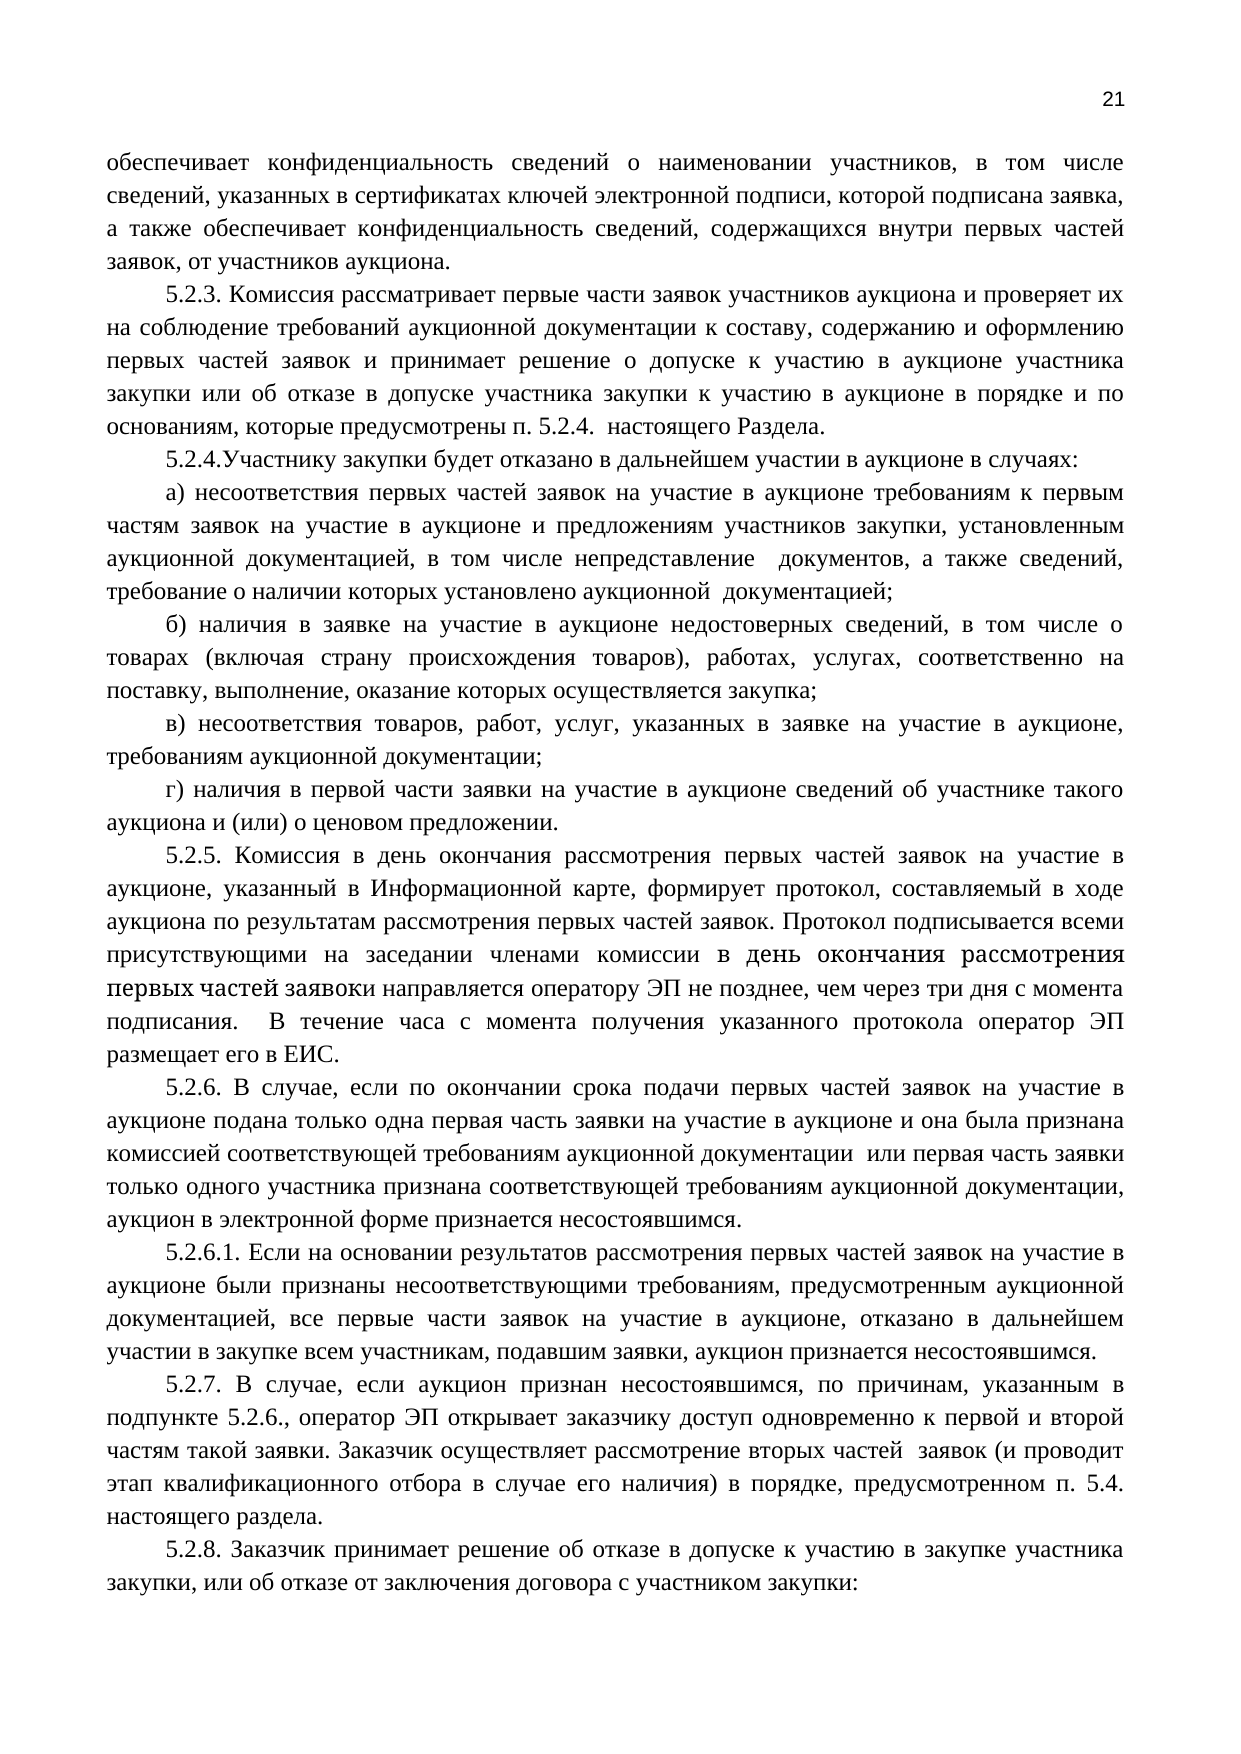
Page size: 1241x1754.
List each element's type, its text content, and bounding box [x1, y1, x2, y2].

text г) наличия в первой части заявки на участие в аукционе сведений об участнике такого аукциона и (или) о ценовом предложении. [106, 774, 1125, 836]
text 5.2.8. Заказчик принимает решение об отказе в допуске к участию в закупке участника закупки, или об отказе от заключения договора с участником закупки: [106, 1534, 1125, 1596]
text а) несоответствия первых частей заявок на участие в аукционе требованиям к первым частям заявок на участие в аукционе и предложениям участников закупки, установленным аукционной документацией, в том числе непредставление документов, а также сведений, требование о наличии которых установлено аукционной документацией; [106, 477, 1125, 605]
text 5.2.4.Участнику закупки будет отказано в дальнейшем участии в аукционе в случаях: [106, 444, 1125, 473]
text 5.2.7. В случае, если аукцион признан несостоявшимся, по причинам, указанным в подпункте 5.2.6., оператор ЭП открывает заказчику доступ одновременно к первой и второй частям такой заявки. Заказчик осуществляет рассмотрение вторых частей заявок (и проводит этап квалификационного отбора в случае его наличия) в порядке, предусмотренном п. 5.4. настоящего раздела. [106, 1369, 1125, 1530]
text 5.2.6. В случае, если по окончании срока подачи первых частей заявок на участие в аукционе подана только одна первая часть заявки на участие в аукционе и она была признана комиссией соответствующей требованиям аукционной документации или первая часть заявки только одного участника признана соответствующей требованиям аукционной документации, аукцион в электронной форме признается несостоявшимся. [106, 1072, 1125, 1233]
text в) несоответствия товаров, работ, услуг, указанных в заявке на участие в аукционе, требованиям аукционной документации; [106, 708, 1125, 770]
text 5.2.5. Комиссия в день окончания рассмотрения первых частей заявок на участие в аукционе, указанный в Информационной карте, формирует протокол, составляемый в ходе аукциона по результатам рассмотрения первых частей заявок. Протокол подписывается всеми присутствующими на заседании членами комиссии в день окончания рассмотрения первых частей заявоки направляется оператору ЭП не позднее, чем через три дня с момента подписания. В течение часа с момента получения указанного протокола оператор ЭП размещает его в ЕИС. [106, 840, 1125, 1068]
text 5.2.6.1. Если на основании результатов рассмотрения первых частей заявок на участие в аукционе были признаны несоответствующими требованиям, предусмотренным аукционной документацией, все первые части заявок на участие в аукционе, отказано в дальнейшем участии в закупке всем участникам, подавшим заявки, аукцион признается несостоявшимся. [106, 1237, 1125, 1365]
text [106, 147, 1125, 274]
text 5.2.3. Комиссия рассматривает первые части заявок участников аукциона и проверяет их на соблюдение требований аукционной документации к составу, содержанию и оформлению первых частей заявок и принимает решение о допуске к участию в аукционе участника закупки или об отказе в допуске участника закупки к участию в аукционе в порядке и по основаниям, которые предусмотрены п. 5.2.4. настоящего Раздела. [106, 279, 1125, 440]
text б) наличия в заявке на участие в аукционе недостоверных сведений, в том числе о товарах (включая страну происхождения товаров), работах, услугах, соответственно на поставку, выполнение, оказание которых осуществляется закупка; [106, 609, 1125, 704]
